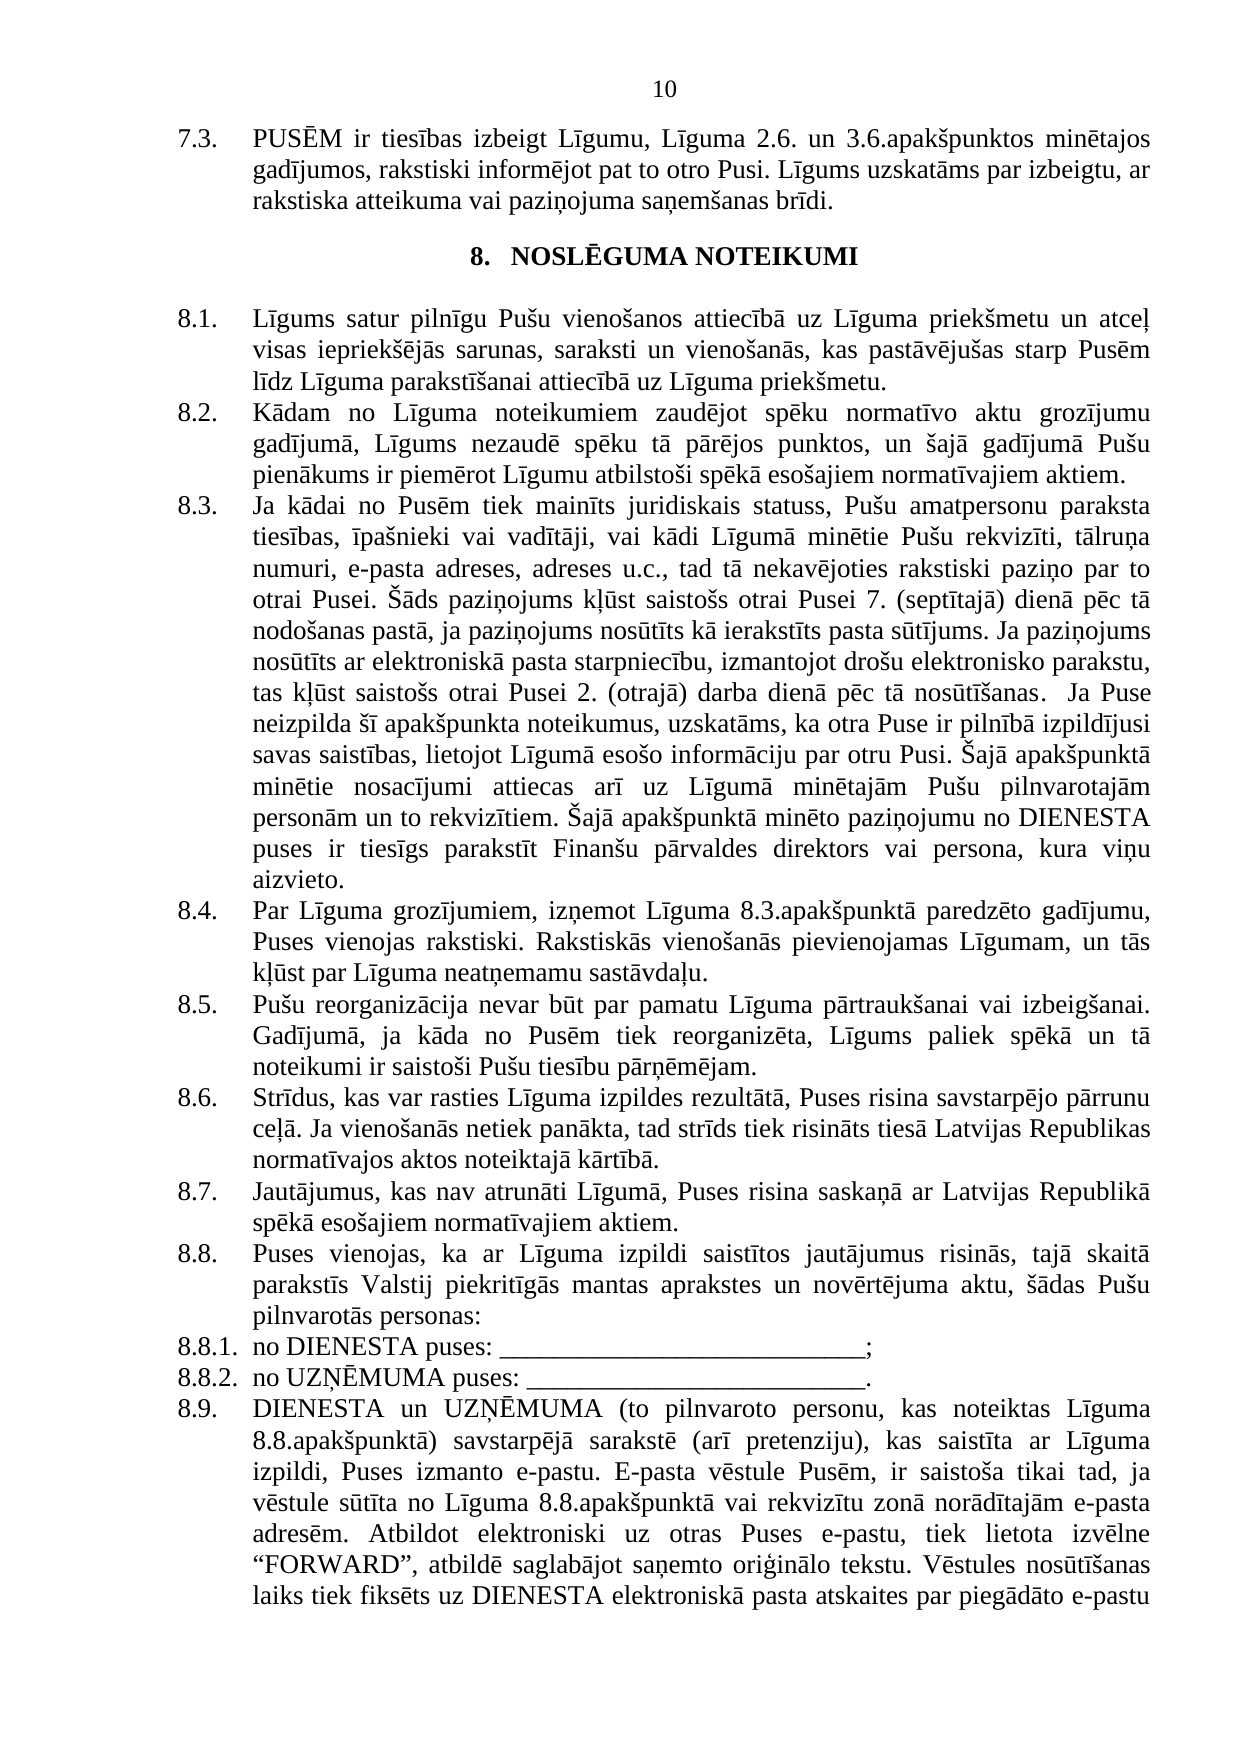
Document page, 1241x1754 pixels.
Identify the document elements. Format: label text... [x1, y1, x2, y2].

subtitle NOSLĒGUMA NOTEIKUMI [177, 240, 1152, 271]
list Par Līguma grozījumiem, izņemot Līguma 8.3.apakšpunktā paredzēto gadījumu, Puses vienojas rakstiski. Rakstiskās vienošanās pievienojamas Līgumam, un tās kļūst par Līguma neatņemamu sastāvdaļu. [177, 894, 1152, 988]
list no UZŅĒMUMA puses: _________________________. [177, 1361, 1152, 1393]
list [177, 1393, 1152, 1611]
list Ja kādai no Pusēm tiek mainīts juridiskais statuss, Pušu amatpersonu paraksta tiesības, īpašnieki vai vadītāji, vai kādi Līgumā minētie Pušu rekvizīti, tālruņa numuri, e-pasta adreses, adreses u.c., tad tā nekavējoties rakstiski paziņo par to otrai Pusei. Šāds paziņojums kļūst saistošs otrai Pusei 7. (septītajā) dienā pēc tā nodošanas pastā, ja paziņojums nosūtīts kā ierakstīts pasta sūtījums. Ja paziņojums nosūtīts ar elektroniskā pasta starpniecību, izmantojot drošu elektronisko parakstu, tas kļūst saistošs otrai Pusei 2. (otrajā) darba dienā pēc tā nosūtīšanas. Ja Puse neizpilda šī apakšpunkta noteikumus, uzskatāms, ka otra Puse ir pilnībā izpildījusi savas saistības, lietojot Līgumā esošo informāciju par otru Pusi. Šajā apakšpunktā minētie nosacījumi attiecas arī uz Līgumā minētajām Pušu pilnvarotajām personām un to rekvizītiem. Šajā apakšpunktā minēto paziņojumu no DIENESTA puses ir tiesīgs parakstīt Finanšu pārvaldes direktors vai persona, kura viņu aizvieto. [177, 489, 1152, 894]
list Pušu reorganizācija nevar būt par pamatu Līguma pārtraukšanai vai izbeigšanai. Gadījumā, ja kāda no Pusēm tiek reorganizēta, Līgums paliek spēkā un tā noteikumi ir saistoši Pušu tiesību pārņēmējam. [177, 988, 1152, 1081]
list Puses vienojas, ka ar Līguma izpildi saistītos jautājumus risinās, tajā skaitā parakstīs Valstij piekritīgās mantas aprakstes un novērtējuma aktu, šādas Pušu pilnvarotās personas: [177, 1237, 1152, 1330]
list Jautājumus, kas nav atrunāti Līgumā, Puses risina saskaņā ar Latvijas Republikā spēkā esošajiem normatīvajiem aktiem. [177, 1174, 1152, 1237]
list no DIENESTA puses: ___________________________; [177, 1330, 1152, 1361]
list satur pilnīgu Pušu vienošanos attiecībā uz Līguma priekšmetu un atceļ visas iepriekšējās sarunas, saraksti un vienošanās, kas pastāvējušas starp Pusēm līdz Līguma parakstīšanai attiecībā uz Līguma priekšmetu. [177, 302, 1152, 396]
list Kādam no Līguma noteikumiem zaudējot spēku normatīvo aktu grozījumu gadījumā, nezaudē spēku tā pārējos punktos, un šajā gadījumā Pušu pienākums ir piemērot Līgumu atbilstoši spēkā esošajiem normatīvajiem aktiem. [177, 396, 1152, 489]
list Strīdus, kas var rasties Līguma izpildes rezultātā, Puses risina savstarpējo pārrunu ceļā. Ja vienošanās netiek panākta, tad strīds tiek risināts tiesā Latvijas Republikas normatīvajos aktos noteiktajā kārtībā. [177, 1081, 1152, 1174]
list PUSĒM ir tiesības izbeigt Līgumu, Līguma 2.6. un 3.6.apakšpunktos minētajos gadījumos, rakstiski informējot pat to otro Pusi. Līgums uzskatāms par izbeigtu, ar rakstiska atteikuma vai paziņojuma saņemšanas brīdi. [177, 122, 1152, 215]
